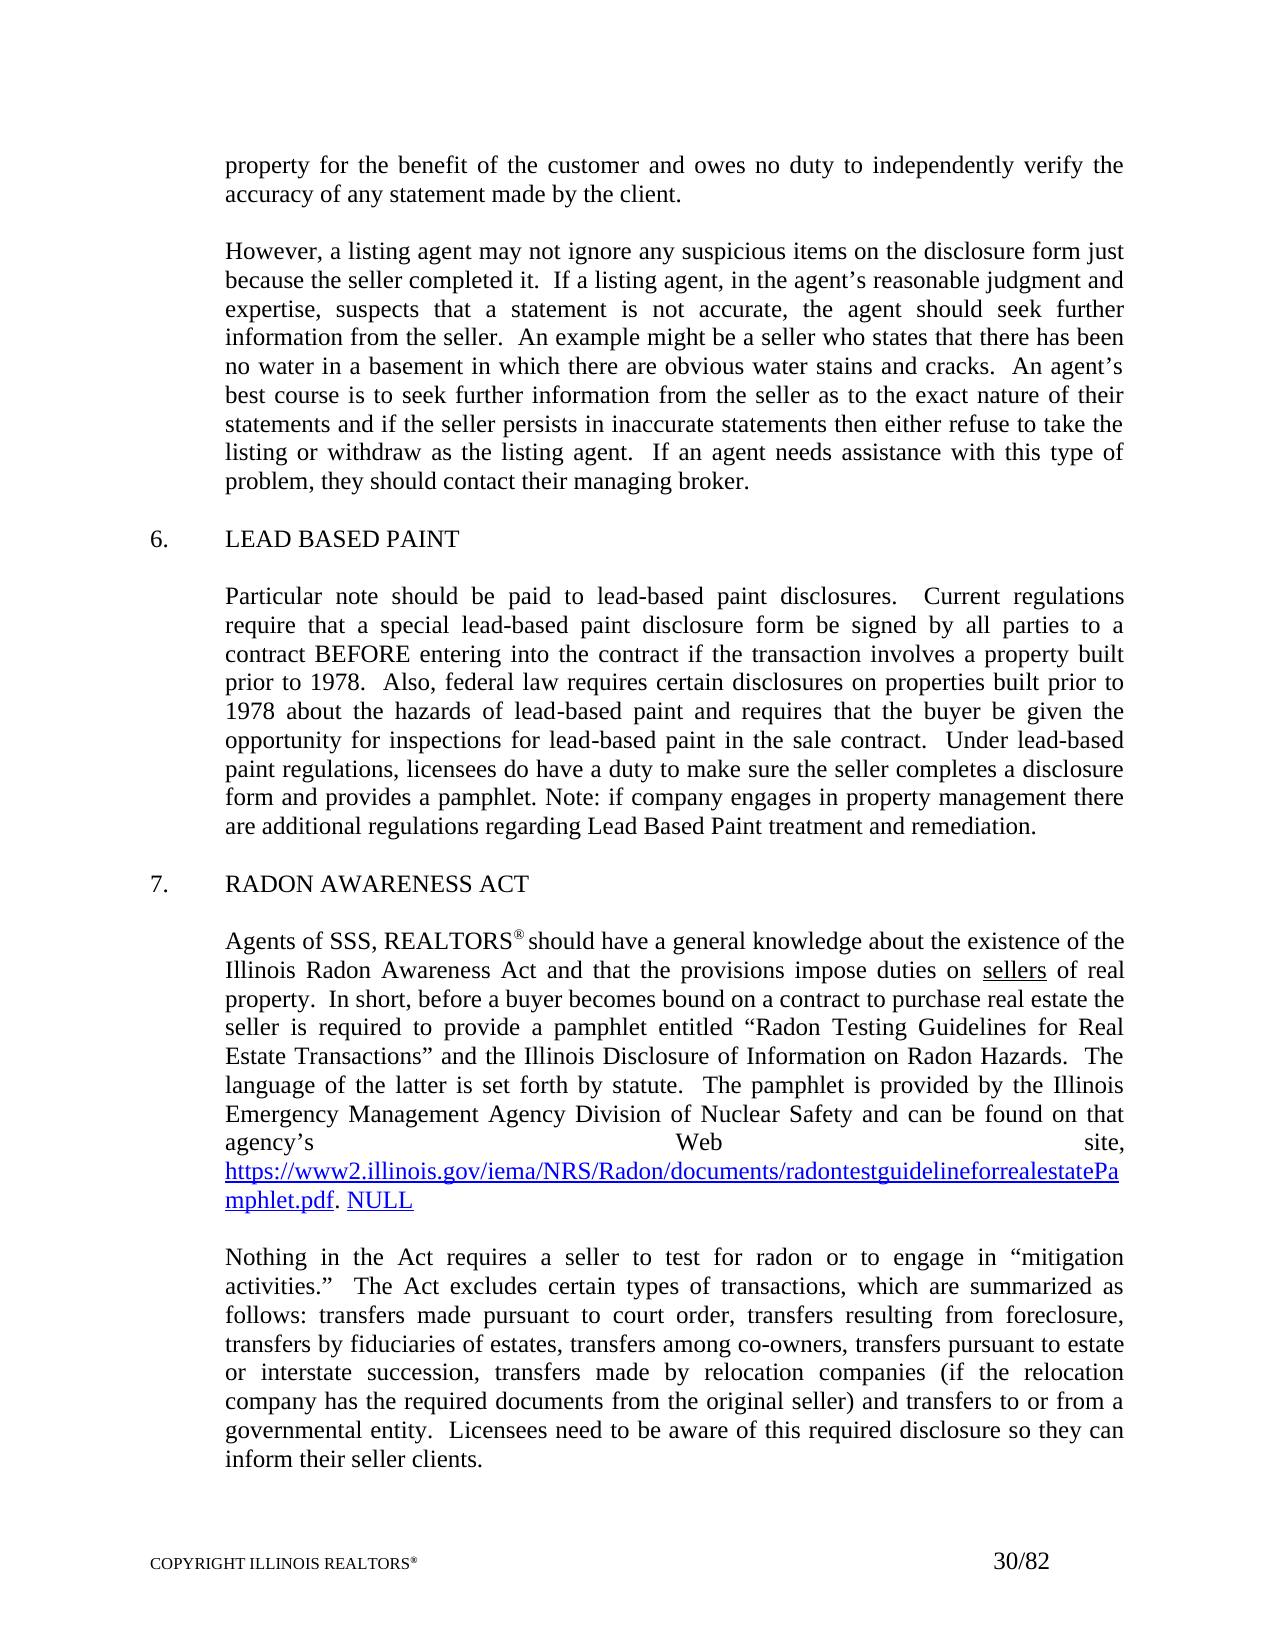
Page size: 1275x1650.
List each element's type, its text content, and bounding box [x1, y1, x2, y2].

text Agents of SSS, REALTORS® should have a general knowledge about the existence of the Illinois Radon Awareness Act and that the provisions impose duties on sellers of real property. In short, before a buyer becomes bound on a contract to purchase real estate the seller is required to provide a pamphlet entitled “Radon Testing Guidelines for Real Estate Transactions” and the Illinois Disclosure of Information on Radon Hazards. The language of the latter is set forth by statute. The pamphlet is provided by the Illinois Emergency Management Agency Division of Nuclear Safety and can be found on that agency’s Web site, https://www2.illinois.gov/iema/NRS/Radon/documents/radontestguidelineforrealestatePamphlet.pdf. NULL [225, 926, 1125, 1214]
text However, a listing agent may not ignore any suspicious items on the disclosure form just because the seller completed it. If a listing agent, in the agent’s reasonable judgment and expertise, suspects that a statement is not accurate, the agent should seek further information from the seller. An example might be a seller who states that there has been no water in a basement in which there are obvious water stains and cracks. An agent’s best course is to seek further information from the seller as to the exact nature of their statements and if the seller persists in inaccurate statements then either refuse to take the listing or withdraw as the listing agent. If an agent needs assistance with this type of problem, they should contact their managing broker. [225, 236, 1125, 495]
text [225, 150, 1125, 207]
text Nothing in the Act requires a seller to test for radon or to engage in “mitigation activities.” The Act excludes certain types of transactions, which are summarized as follows: transfers made pursuant to court order, transfers resulting from foreclosure, transfers by fiduciaries of estates, transfers among co-owners, transfers pursuant to estate or interstate succession, transfers made by relocation companies (if the relocation company has the required documents from the original seller) and transfers to or from a governmental entity. Licensees need to be aware of this required disclosure so they can inform their seller clients. [225, 1242, 1125, 1472]
text 7. RADON AWARENESS ACT [150, 869, 1125, 897]
text Particular note should be paid to lead-based paint disclosures. Current regulations require that a special lead-based paint disclosure form be signed by all parties to a contract BEFORE entering into the contract if the transaction involves a property built prior to 1978. Also, federal law requires certain disclosures on properties built prior to 1978 about the hazards of lead-based paint and requires that the buyer be given the opportunity for inspections for lead-based paint in the sale contract. Under lead-based paint regulations, licensees do have a duty to make sure the seller completes a disclosure form and provides a pamphlet. Note: if company engages in property management there are additional regulations regarding Lead Based Paint treatment and remediation. [225, 581, 1125, 840]
text 6. LEAD BASED PAINT [150, 524, 1125, 552]
